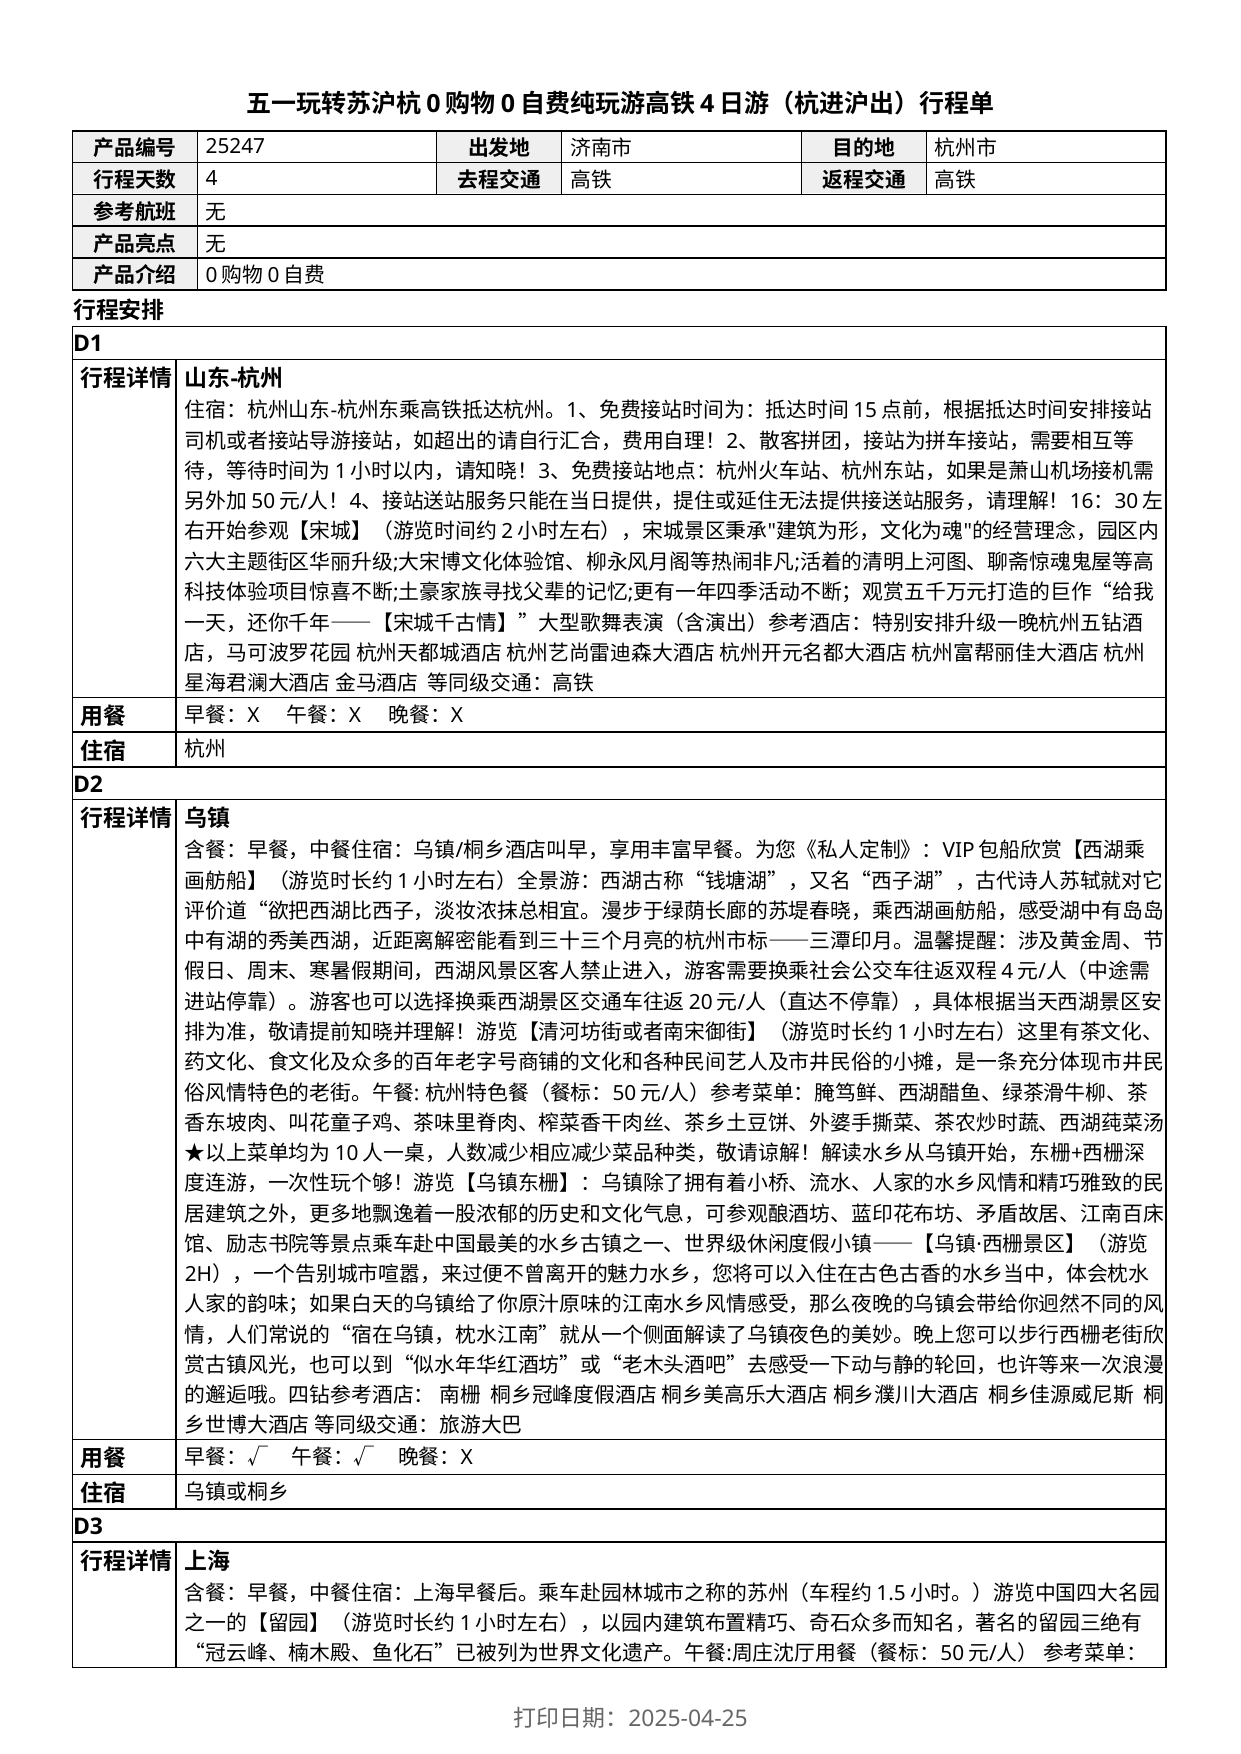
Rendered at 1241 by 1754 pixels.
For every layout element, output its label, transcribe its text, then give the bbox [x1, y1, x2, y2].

table_cell 行程天数 [73, 163, 197, 193]
table_cell 高铁 [562, 163, 801, 193]
table_cell 0购物0自费 [198, 259, 1165, 289]
table_cell 参考航班 [73, 195, 197, 225]
table_header 目的地 [802, 132, 926, 162]
table_cell 行程详情 [73, 360, 175, 696]
table_header 杭州市 [927, 132, 1165, 162]
table_header 产品编号 [73, 132, 197, 162]
table_cell 产品介绍 [73, 259, 197, 289]
table_cell 用餐 [73, 698, 175, 731]
table_header 25247 [198, 132, 436, 162]
table_cell 去程交通 [437, 163, 561, 193]
table_header 济南市 [562, 132, 801, 162]
text 五一玩转苏沪杭0购物0自费纯玩游高铁4日游（杭进沪出）行程单 [73, 83, 1167, 119]
table_cell 无 [198, 227, 1165, 257]
table_cell 4 [198, 163, 436, 193]
table_cell 行程详情 [73, 800, 175, 1439]
table_cell 早餐：X 午餐：X 晚餐：X [177, 698, 1165, 731]
table_cell 高铁 [927, 163, 1165, 193]
table_cell 产品亮点 [73, 227, 197, 257]
table_cell 杭州 [177, 733, 1165, 766]
table_cell 乌镇或桐乡 [177, 1475, 1165, 1508]
table_cell D2 [73, 768, 1165, 799]
table_cell 住宿 [73, 1475, 175, 1508]
table_header D1 [73, 327, 1165, 359]
table_cell 上海 含餐：早餐，中餐 [177, 1543, 1165, 1667]
table_cell 用餐 [73, 1440, 175, 1473]
table_cell D3 [73, 1510, 1165, 1541]
text 行程安排 [73, 292, 1167, 325]
table_cell 乌镇 含餐：早餐，中餐 [177, 800, 1165, 1439]
table_cell 住宿 [73, 733, 175, 766]
table_cell 返程交通 [802, 163, 926, 193]
table_cell 无 [198, 195, 1165, 225]
table_cell 早餐：√ 午餐：√ 晚餐：X [177, 1440, 1165, 1473]
table_cell 行程详情 [73, 1543, 175, 1667]
table_header 出发地 [437, 132, 561, 162]
table_cell 山东-杭州 住宿：杭州 [177, 360, 1165, 696]
